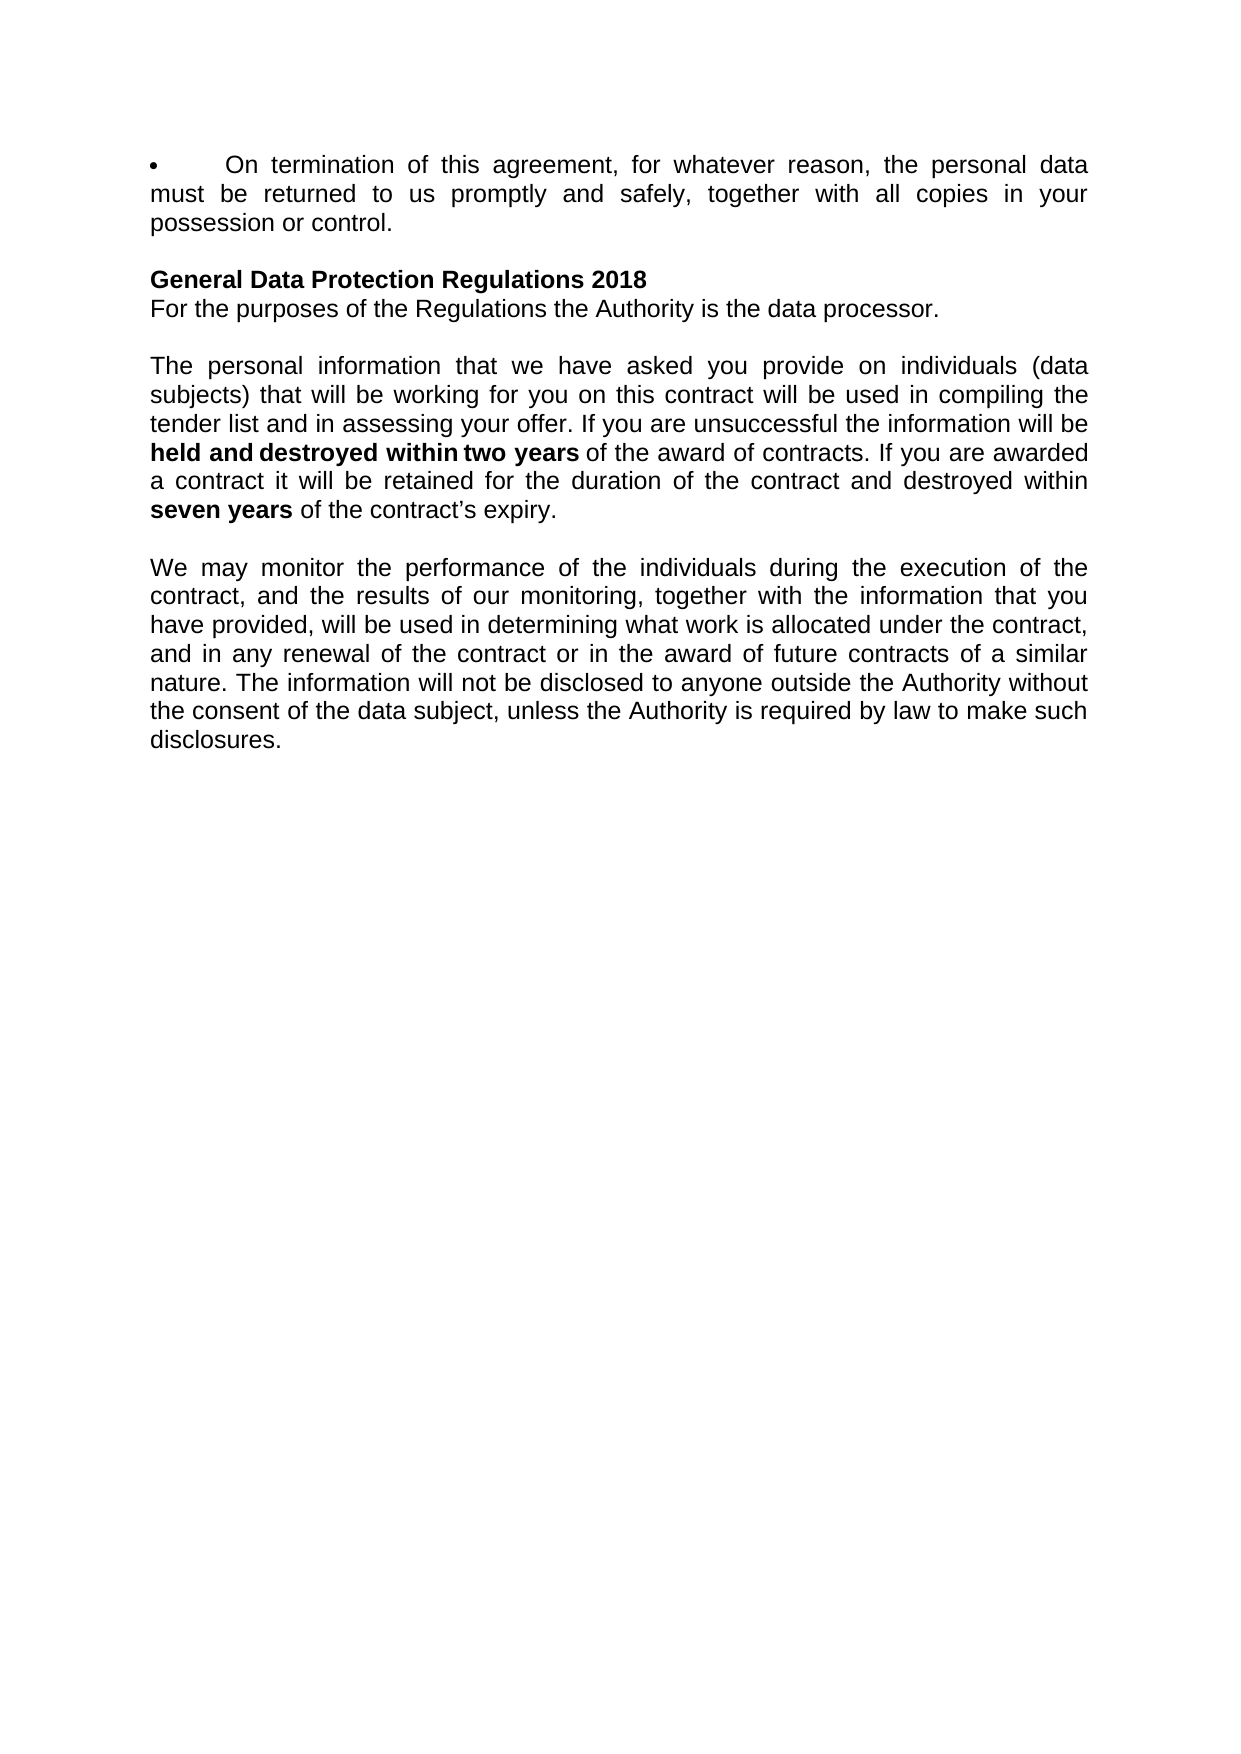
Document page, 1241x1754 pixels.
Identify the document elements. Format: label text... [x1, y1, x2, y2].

text General Data Protection Regulations 2018 [150, 265, 1090, 294]
text For the purposes of the Regulations the Authority is the data processor. [150, 294, 1090, 322]
list On termination of this agreement, for whatever reason, the personal data must be returned to us promptly and safely, together with all copies in your possession or control. [150, 150, 1090, 236]
text We may monitor the performance of the individuals during the execution of the contract, and the results of our monitoring, together with the information that you have provided, will be used in determining what work is allocated under the contract, and in any renewal of the contract or in the award of future contracts of a similar nature. The information will not be disclosed to anyone outside the Authority without the consent of the data subject, unless the Authority is required by law to make such disclosures. [150, 552, 1090, 754]
text The personal information that we have asked you provide on individuals (data subjects) that will be working for you on this contract will be used in compiling the tender list and in assessing your offer. If you are unsuccessful the information will be held and destroyed within two years of the award of contracts. If you are awarded a contract it will be retained for the duration of the contract and destroyed within seven years of the contract’s expiry. [150, 351, 1090, 524]
